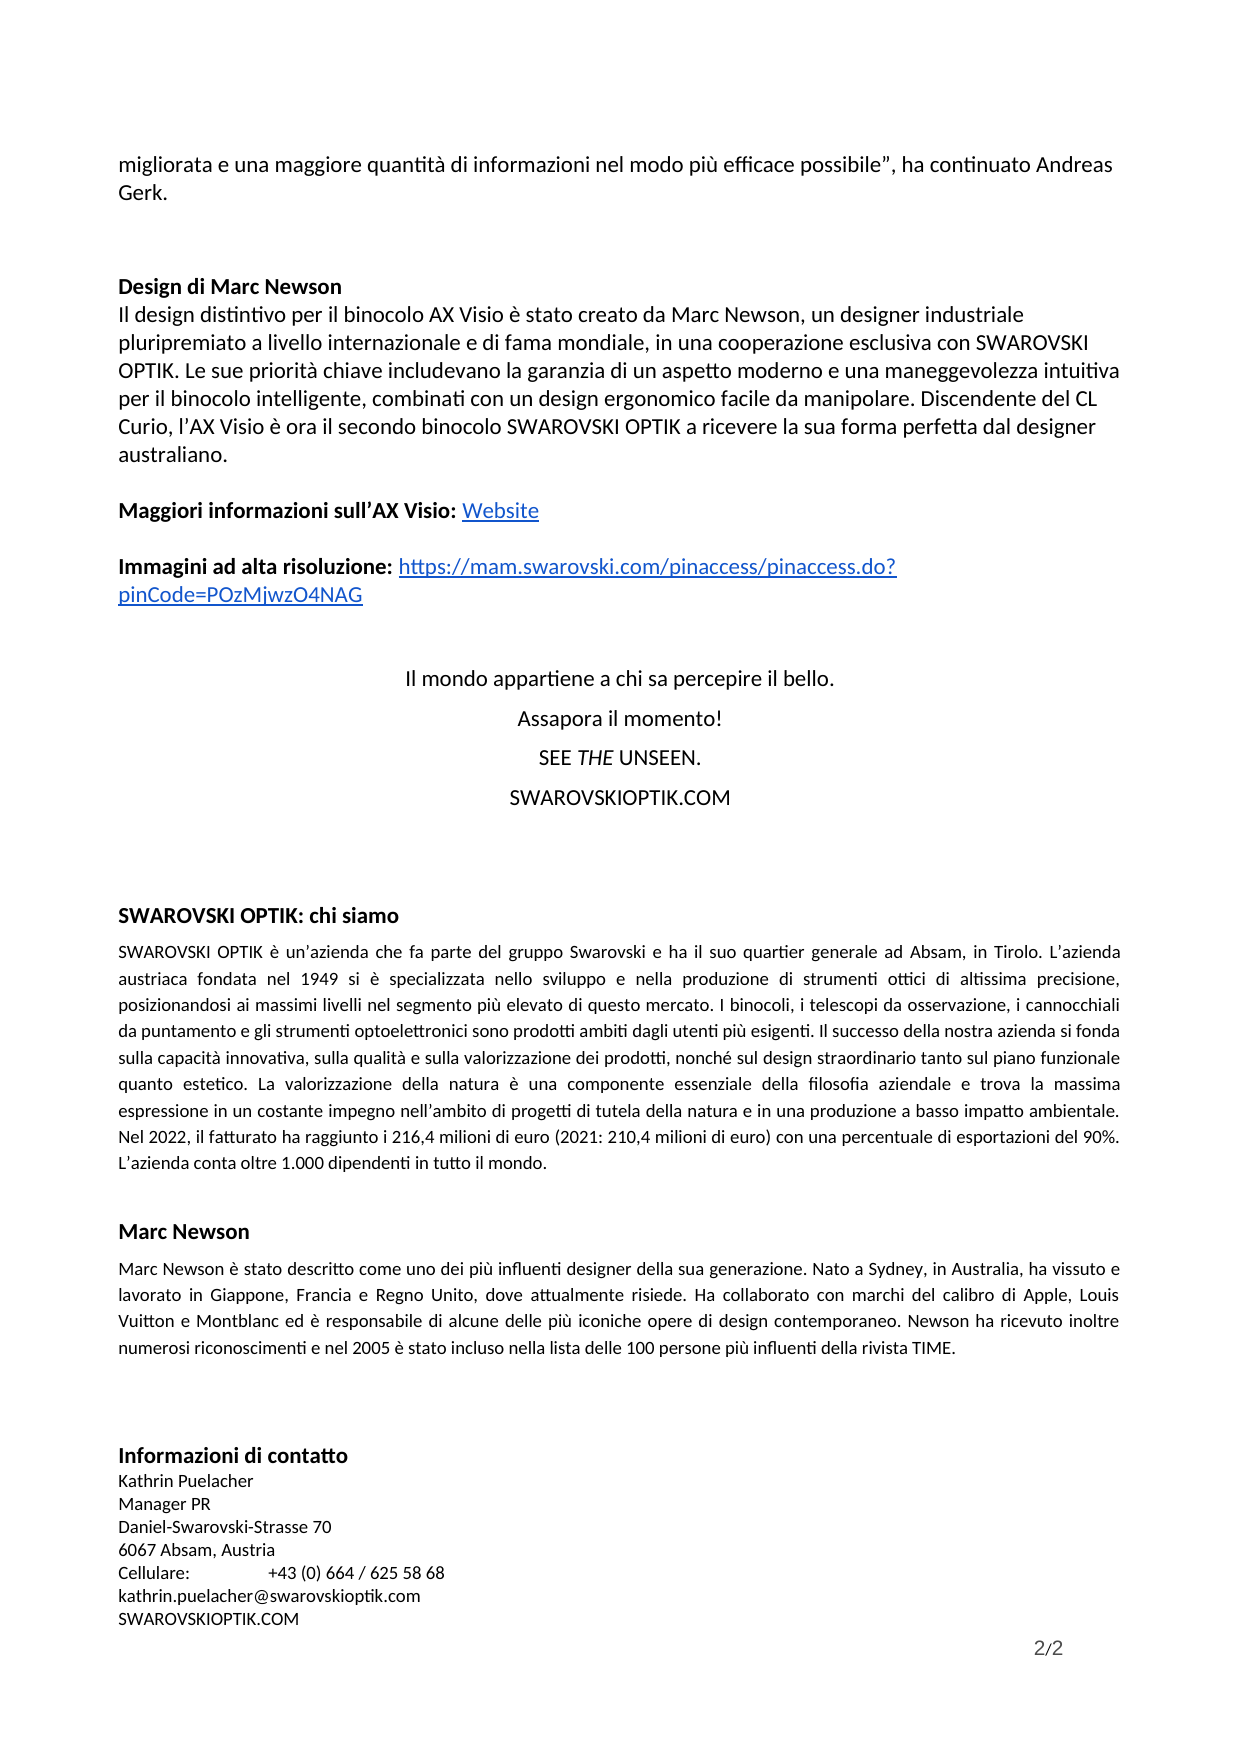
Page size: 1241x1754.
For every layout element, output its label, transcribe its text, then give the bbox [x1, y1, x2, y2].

text Il design distintivo per il binocolo AX Visio è stato creato da Marc Newson, un designer industriale pluripremiato a livello internazionale e di fama mondiale, in una cooperazione esclusiva con SWAROVSKI OPTIK. Le sue priorità chiave includevano la garanzia di un aspetto moderno e una maneggevolezza intuitiva per il binocolo intelligente, combinati con un design ergonomico facile da manipolare. Discendente del CL Curio, l’AX Visio è ora il secondo binocolo SWAROVSKI OPTIK a ricevere la sua forma perfetta dal designer australiano. [118, 300, 1122, 468]
text SEE THE UNSEEN. [118, 743, 1122, 771]
text kathrin.puelacher@swarovskioptik.com [118, 1584, 1122, 1607]
text SWAROVSKI OPTIK è un’azienda che fa parte del gruppo Swarovski e ha il suo quartier generale ad Absam, in Tirolo. L’azienda austriaca fondata nel 1949 si è specializzata nello sviluppo e nella produzione di strumenti ottici di altissima precisione, posizionandosi ai massimi livelli nel segmento più elevato di questo mercato. I binocoli, i telescopi da osservazione, i cannocchiali da puntamento e gli strumenti optoelettronici sono prodotti ambiti dagli utenti più esigenti. Il successo della nostra azienda si fonda sulla capacità innovativa, sulla qualità e sulla valorizzazione dei prodotti, nonché sul design straordinario tanto sul piano funzionale quanto estetico. La valorizzazione della natura è una componente essenziale della filosofia aziendale e trova la massima espressione in un costante impegno nell’ambito di progetti di tutela della natura e in una produzione a basso impatto ambientale. Nel 2022, il fatturato ha raggiunto i 216,4 milioni di euro (2021: 210,4 milioni di euro) con una percentuale di esportazioni del 90%. L’azienda conta oltre 1.000 dipendenti in tutto il mondo. [118, 941, 1122, 1174]
text Daniel-Swarovski-Strasse 70 [118, 1515, 1122, 1538]
text Kathrin Puelacher [118, 1469, 1122, 1492]
text Immagini ad alta risoluzione: https://mam.swarovski.com/pinaccess/pinaccess.do?pinCode=POzMjwzO4NAG [118, 552, 1122, 608]
text Marc Newson è stato descritto come uno dei più influenti designer della sua generazione. Nato a Sydney, in Australia, ha vissuto e lavorato in Giappone, Francia e Regno Unito, dove attualmente risiede. Ha collaborato con marchi del calibro di Apple, Louis Vuitton e Montblanc ed è responsabile di alcune delle più iconiche opere di design contemporaneo. Newson ha ricevuto inoltre numerosi riconoscimenti e nel 2005 è stato incluso nella lista delle 100 persone più influenti della rivista TIME. [118, 1257, 1122, 1359]
text Il mondo appartiene a chi sa percepire il bello. [118, 664, 1122, 692]
text SWAROVSKIOPTIK.COM [118, 783, 1122, 811]
text Marc Newson [118, 1217, 1122, 1245]
text SWAROVSKI OPTIK: chi siamo [118, 901, 1122, 929]
text Informazioni di contatto [118, 1441, 1122, 1469]
text Manager PR [118, 1492, 1122, 1515]
text Cellulare: +43 (0) 664 / 625 58 68 [118, 1561, 1122, 1584]
text 6067 Absam, Austria [118, 1538, 1122, 1561]
text Assapora il momento! [118, 704, 1122, 732]
text Maggiori informazioni sull’AX Visio: Website [118, 496, 1122, 524]
text Design di Marc Newson [118, 272, 1122, 300]
text SWAROVSKIOPTIK.COM [118, 1607, 1122, 1629]
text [118, 150, 1122, 206]
